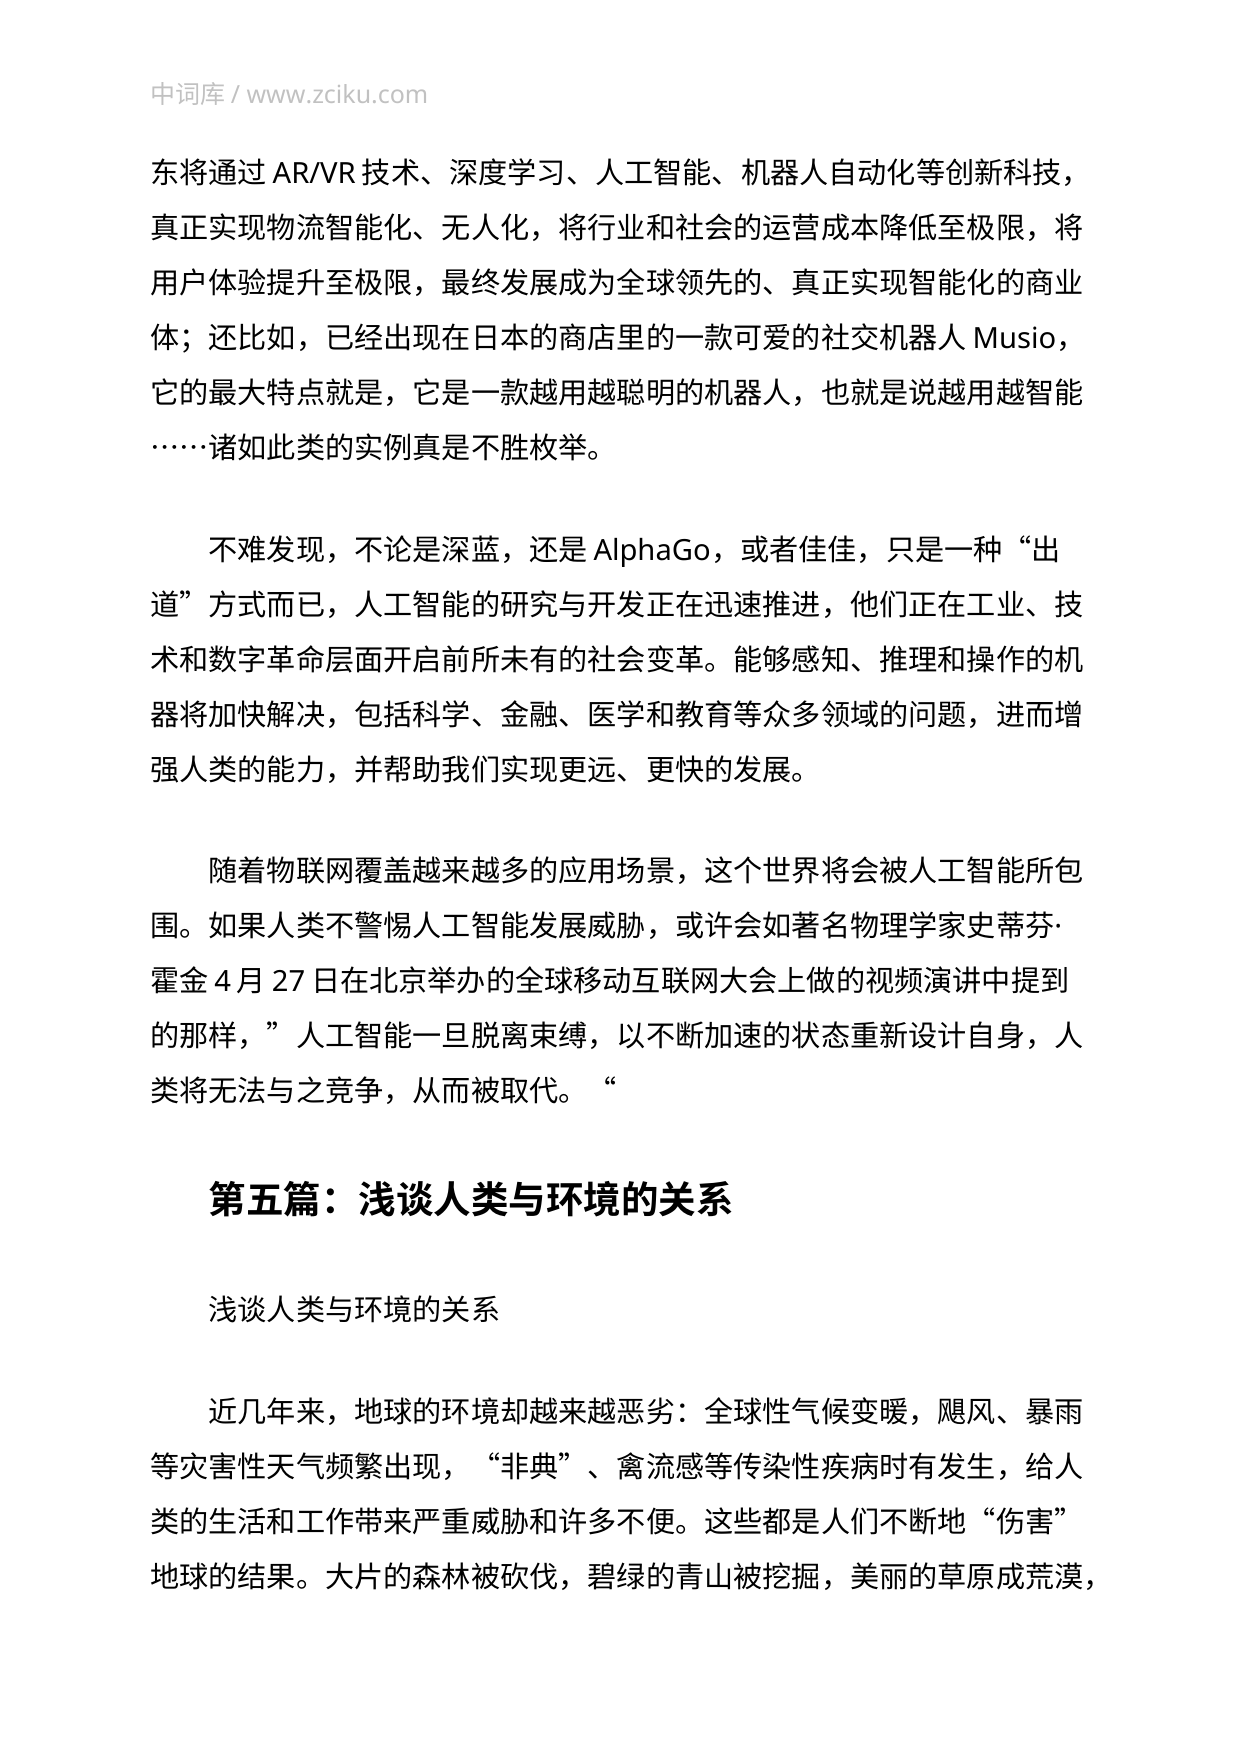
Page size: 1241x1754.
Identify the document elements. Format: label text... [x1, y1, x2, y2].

text 不难发现，不论是深蓝，还是AlphaGo，或者佳佳，只是一种“出道”方式而已，人工智能的研究与开发正在迅速推进，他们正在工业、技术和数字革命层面开启前所未有的社会变革。能够感知、推理和操作的机器将加快解决，包括科学、金融、医学和教育等众多领域的问题，进而增强人类的能力，并帮助我们实现更远、更快的发展。 [150, 526, 1090, 788]
text 随着物联网覆盖越来越多的应用场景，这个世界将会被人工智能所包围。如果人类不警惕人工智能发展威胁，或许会如著名物理学家史蒂芬·霍金4月27日在北京举办的全球移动互联网大会上做的视频演讲中提到的那样，”人工智能一旦脱离束缚，以不断加速的状态重新设计自身，人类将无法与之竞争，从而被取代。“ [150, 848, 1090, 1110]
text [150, 150, 1090, 467]
text 浅谈人类与环境的关系 [150, 1287, 1090, 1329]
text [150, 1389, 1090, 1596]
text 第五篇：浅谈人类与环境的关系 [150, 1169, 1090, 1224]
